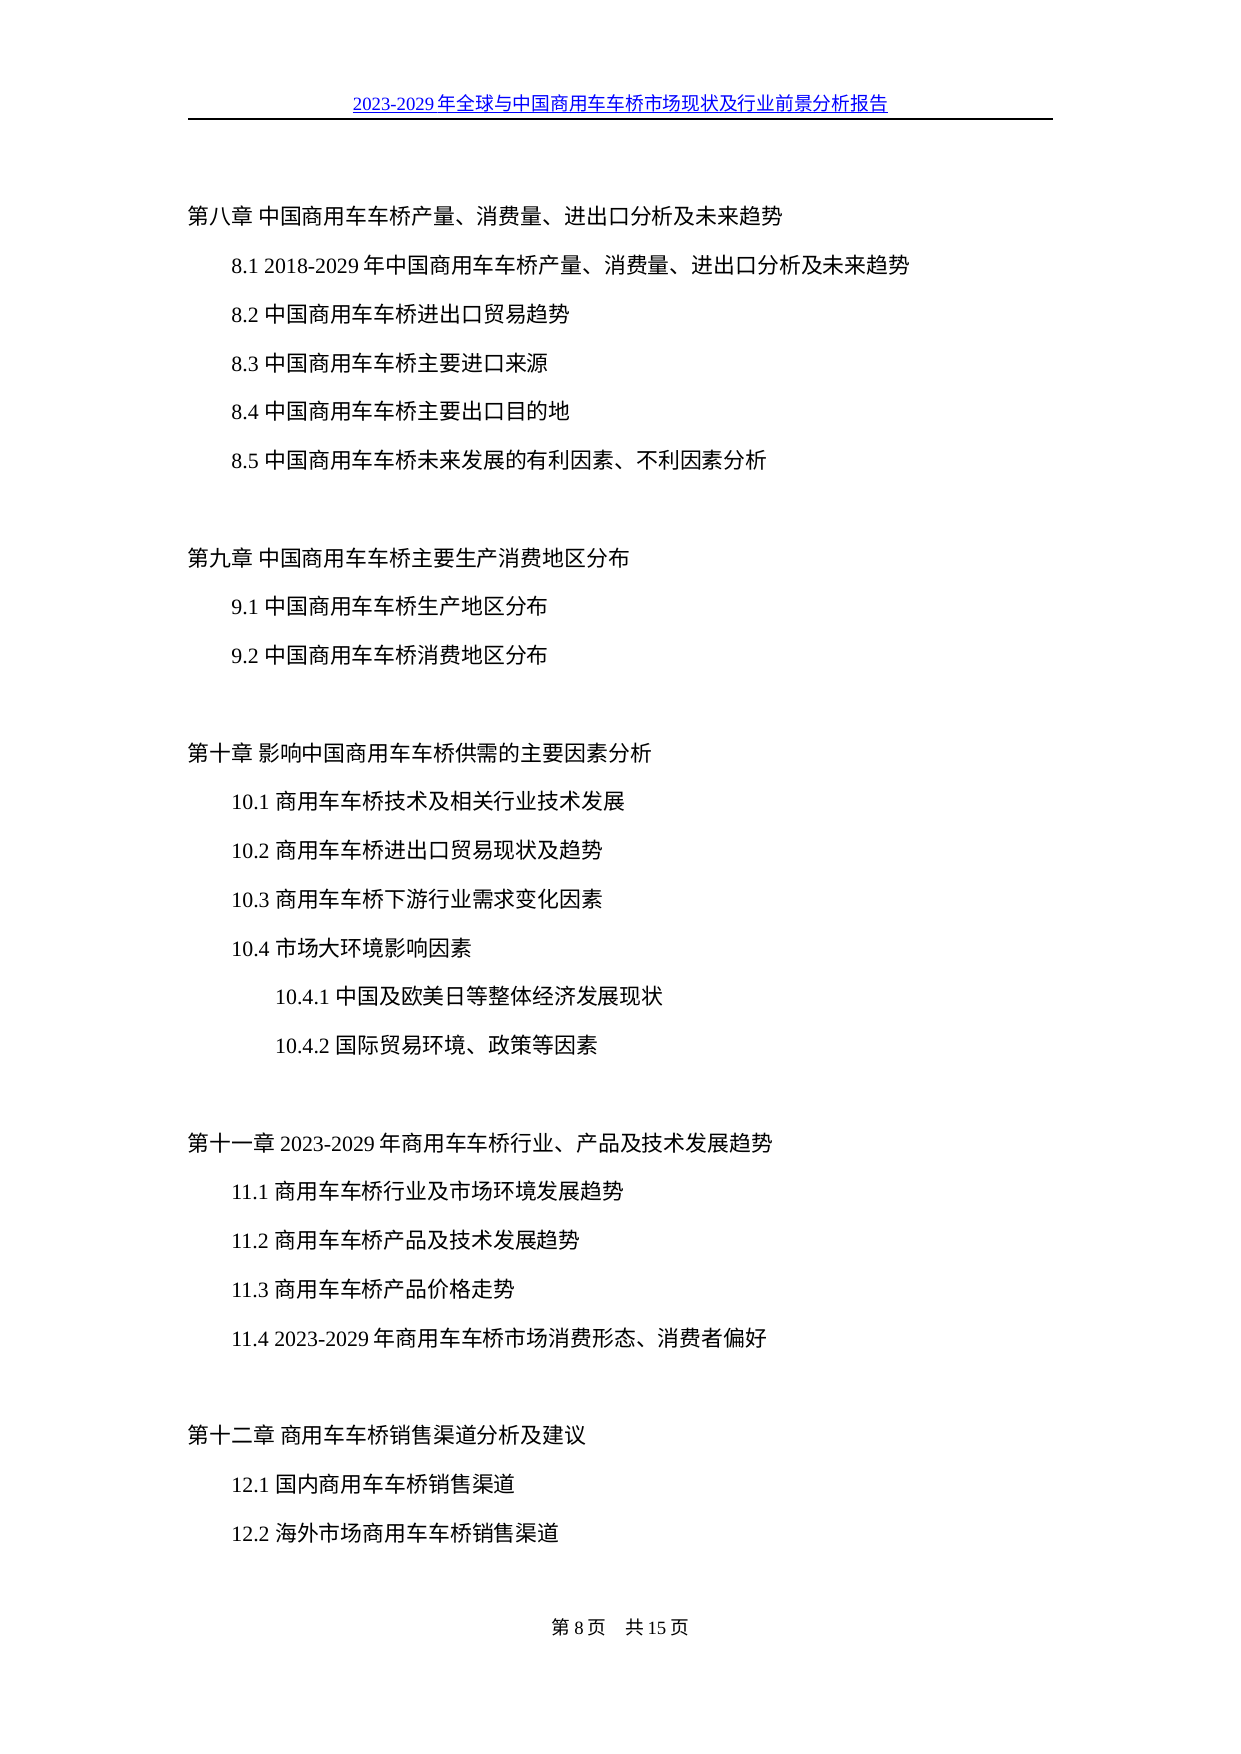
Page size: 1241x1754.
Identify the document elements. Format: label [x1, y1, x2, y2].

text [187, 150, 1053, 1548]
